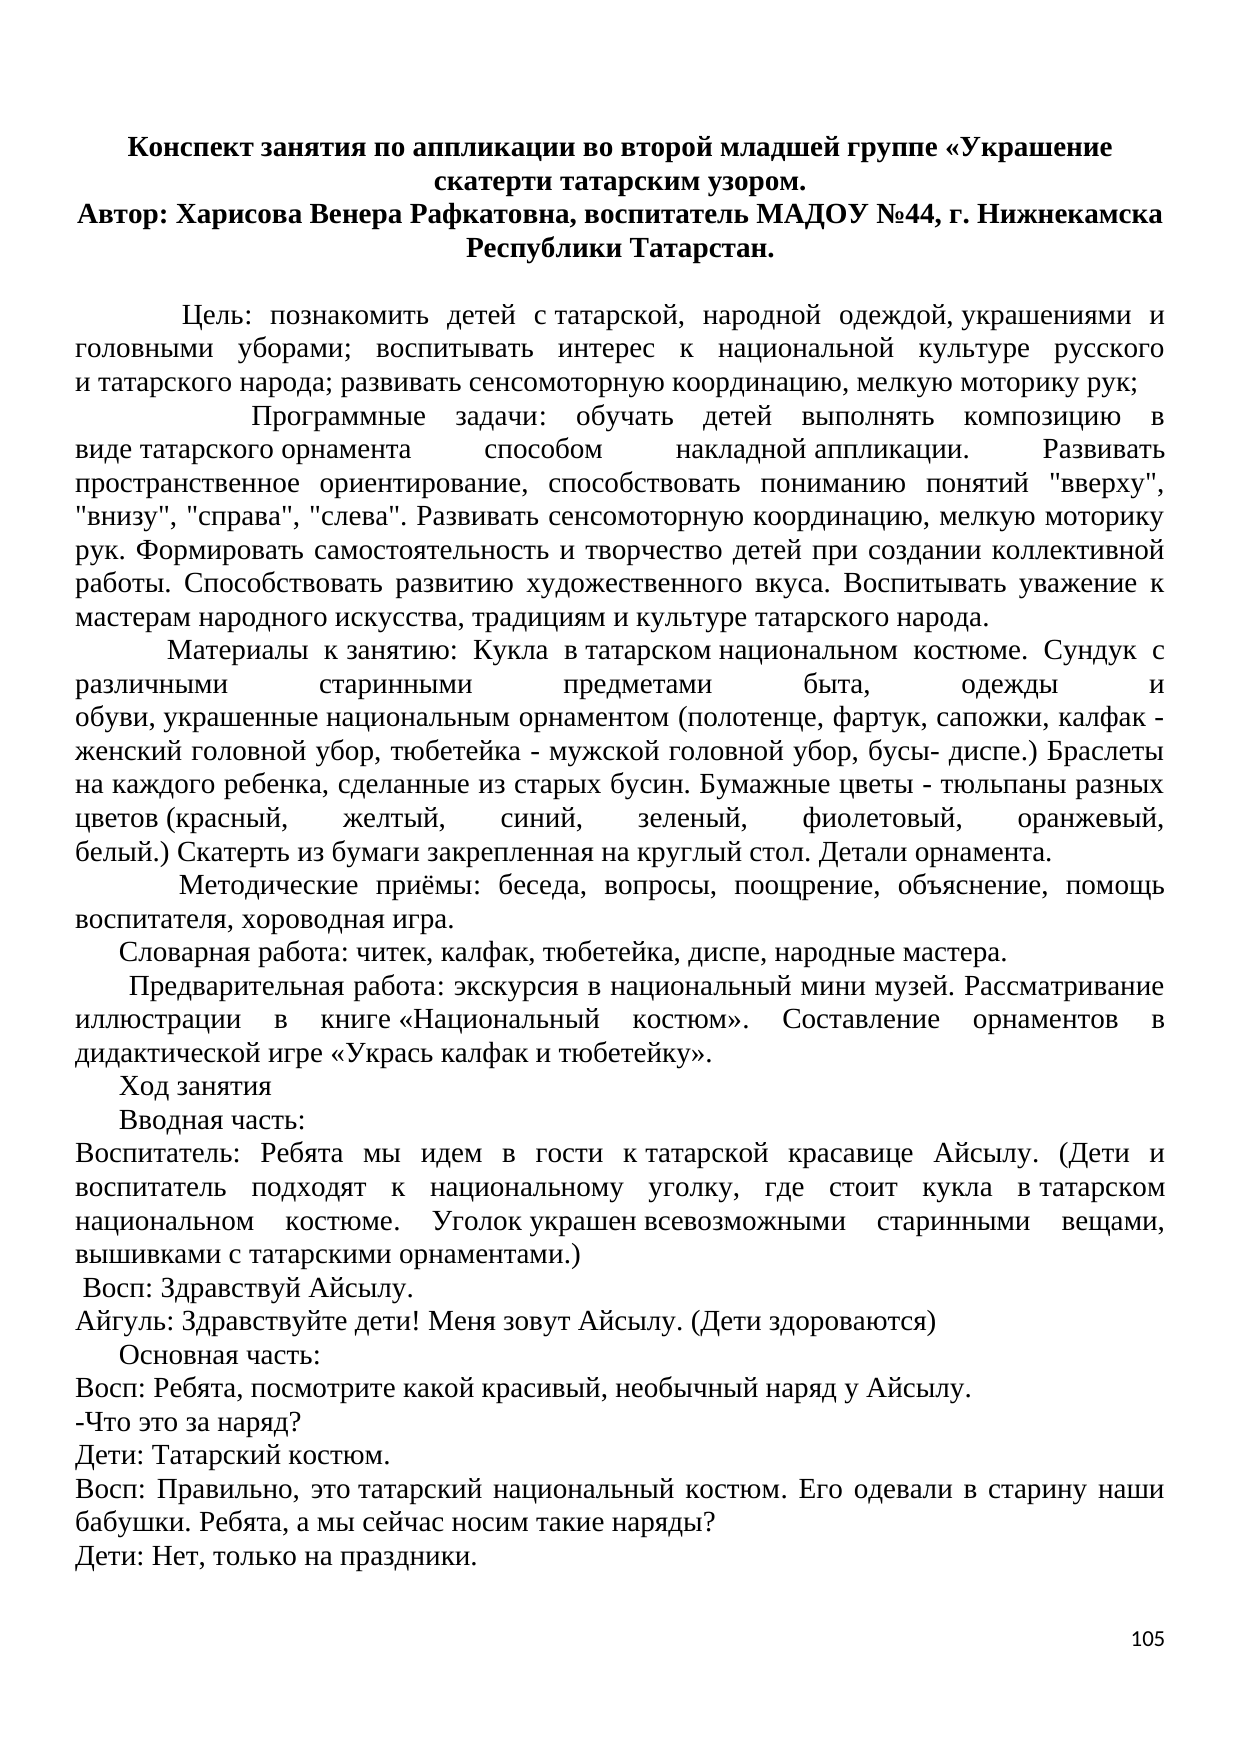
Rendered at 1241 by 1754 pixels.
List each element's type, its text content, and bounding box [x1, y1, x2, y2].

text Дети: Татарский костюм. [75, 1437, 1165, 1471]
text Программные задачи: обучать детей выполнять композицию в виде татарского орнамента способом накладной аппликации. Развивать пространственное ориентирование, способствовать пониманию понятий "вверху", "внизу", "справа", "слева". Развивать сенсомоторную координацию, мелкую моторику рук. Формировать самостоятельность и творчество детей при создании коллективной работы. Способствовать развитию художественного вкуса. Воспитывать уважение к мастерам народного искусства, традициям и культуре татарского народа. [75, 398, 1165, 632]
text Восп: Здравствуй Айсылу. [75, 1270, 1165, 1303]
text Цель: познакомить детей с татарской, народной одеждой, украшениями и головными уборами; воспитывать интерес к национальной культуре русского и татарского народа; развивать сенсомоторную координацию, мелкую моторику рук; [75, 297, 1165, 398]
text Словарная работа: читек, калфак, тюбетейка, диспе, народные мастера. [75, 934, 1165, 968]
text Основная часть: [75, 1337, 1165, 1370]
text Восп: Ребята, посмотрите какой красивый, необычный наряд у Айсылу. [75, 1370, 1165, 1404]
text -Что это за наряд? [75, 1404, 1165, 1437]
text Конспект занятия по аппликации во второй младшей группе «Украшение скатерти татарским узором. [75, 129, 1165, 196]
text Автор: Харисова Венера Рафкатовна, воспитатель МАДОУ №44, г. Нижнекамска Республики Татарстан. [75, 196, 1165, 263]
text Восп: Правильно, это татарский национальный костюм. Его одевали в старину наши бабушки. Ребята, а мы сейчас носим такие наряды? [75, 1471, 1165, 1538]
text Воспитатель: Ребята мы идем в гости к татарской красавице Айсылу. (Дети и воспитатель подходят к национальному уголку, где стоит кукла в татарском национальном костюме. Уголок украшен всевозможными старинными вещами, вышивками с татарскими орнаментами.) [75, 1136, 1165, 1270]
text Предварительная работа: экскурсия в национальный мини музей. Рассматривание иллюстрации в книге «Национальный костюм». Составление орнаментов в дидактической игре «Укрась калфак и тюбетейку». [75, 968, 1165, 1068]
text Дети: Нет, только на праздники. [75, 1538, 1165, 1572]
text Ход занятия [75, 1068, 1165, 1102]
text Айгуль: Здравствуйте дети! Меня зовут Айсылу. (Дети здороваются) [75, 1303, 1165, 1337]
text Материалы к занятию: Кукла в татарском национальном костюме. Сундук с различными старинными предметами быта, одежды и обуви, украшенные национальным орнаментом (полотенце, фартук, сапожки, калфак - женский головной убор, тюбетейка - мужской головной убор, бусы- диспе.) Браслеты на каждого ребенка, сделанные из старых бусин. Бумажные цветы - тюльпаны разных цветов (красный, желтый, синий, зеленый, фиолетовый, оранжевый, белый.) Скатерть из бумаги закрепленная на круглый стол. Детали орнамента. [75, 632, 1165, 867]
text Методические приёмы: беседа, вопросы, поощрение, объяснение, помощь воспитателя, хороводная игра. [75, 867, 1165, 934]
text Вводная часть: [75, 1102, 1165, 1136]
